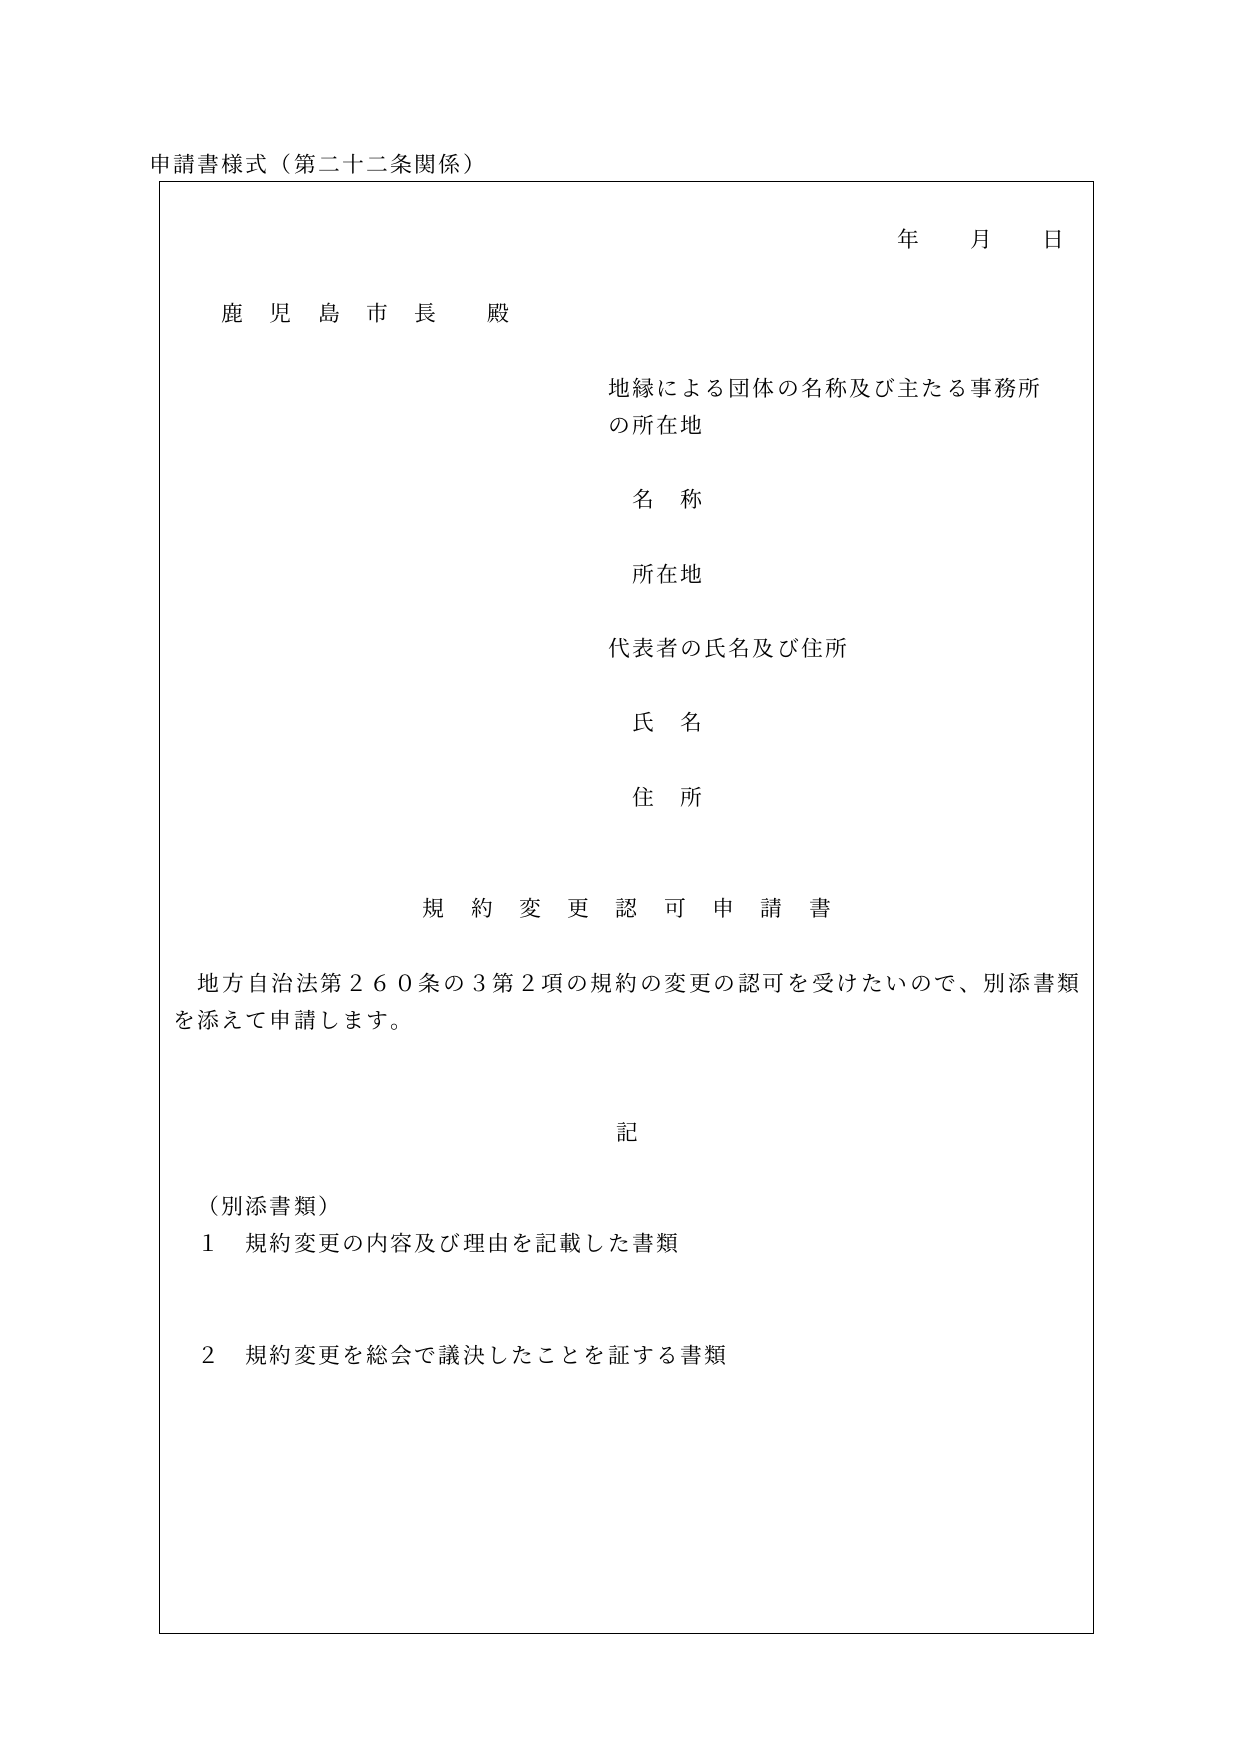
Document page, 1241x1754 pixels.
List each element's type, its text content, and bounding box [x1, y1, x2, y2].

table_header 年 月 日 鹿 児 島 市 長 殿 地縁による団体の名称及び主たる事務所 の所在地 名 称 所在地 代表者の氏名及び住所 氏 名 住 所 規 約 変 更 認 可 申 請 書 地方自治法第２６０条の３第２項の規約の変更の認可を受けたいので、別添書類を添えて申請します。 記 （別添書類） １ 規約変更の内容及び理由を記載した書類 ２ 規約変更を総会で議決したことを証する書類 [160, 182, 1093, 1632]
text 申請書様式（第二十二条関係） [149, 144, 1091, 181]
